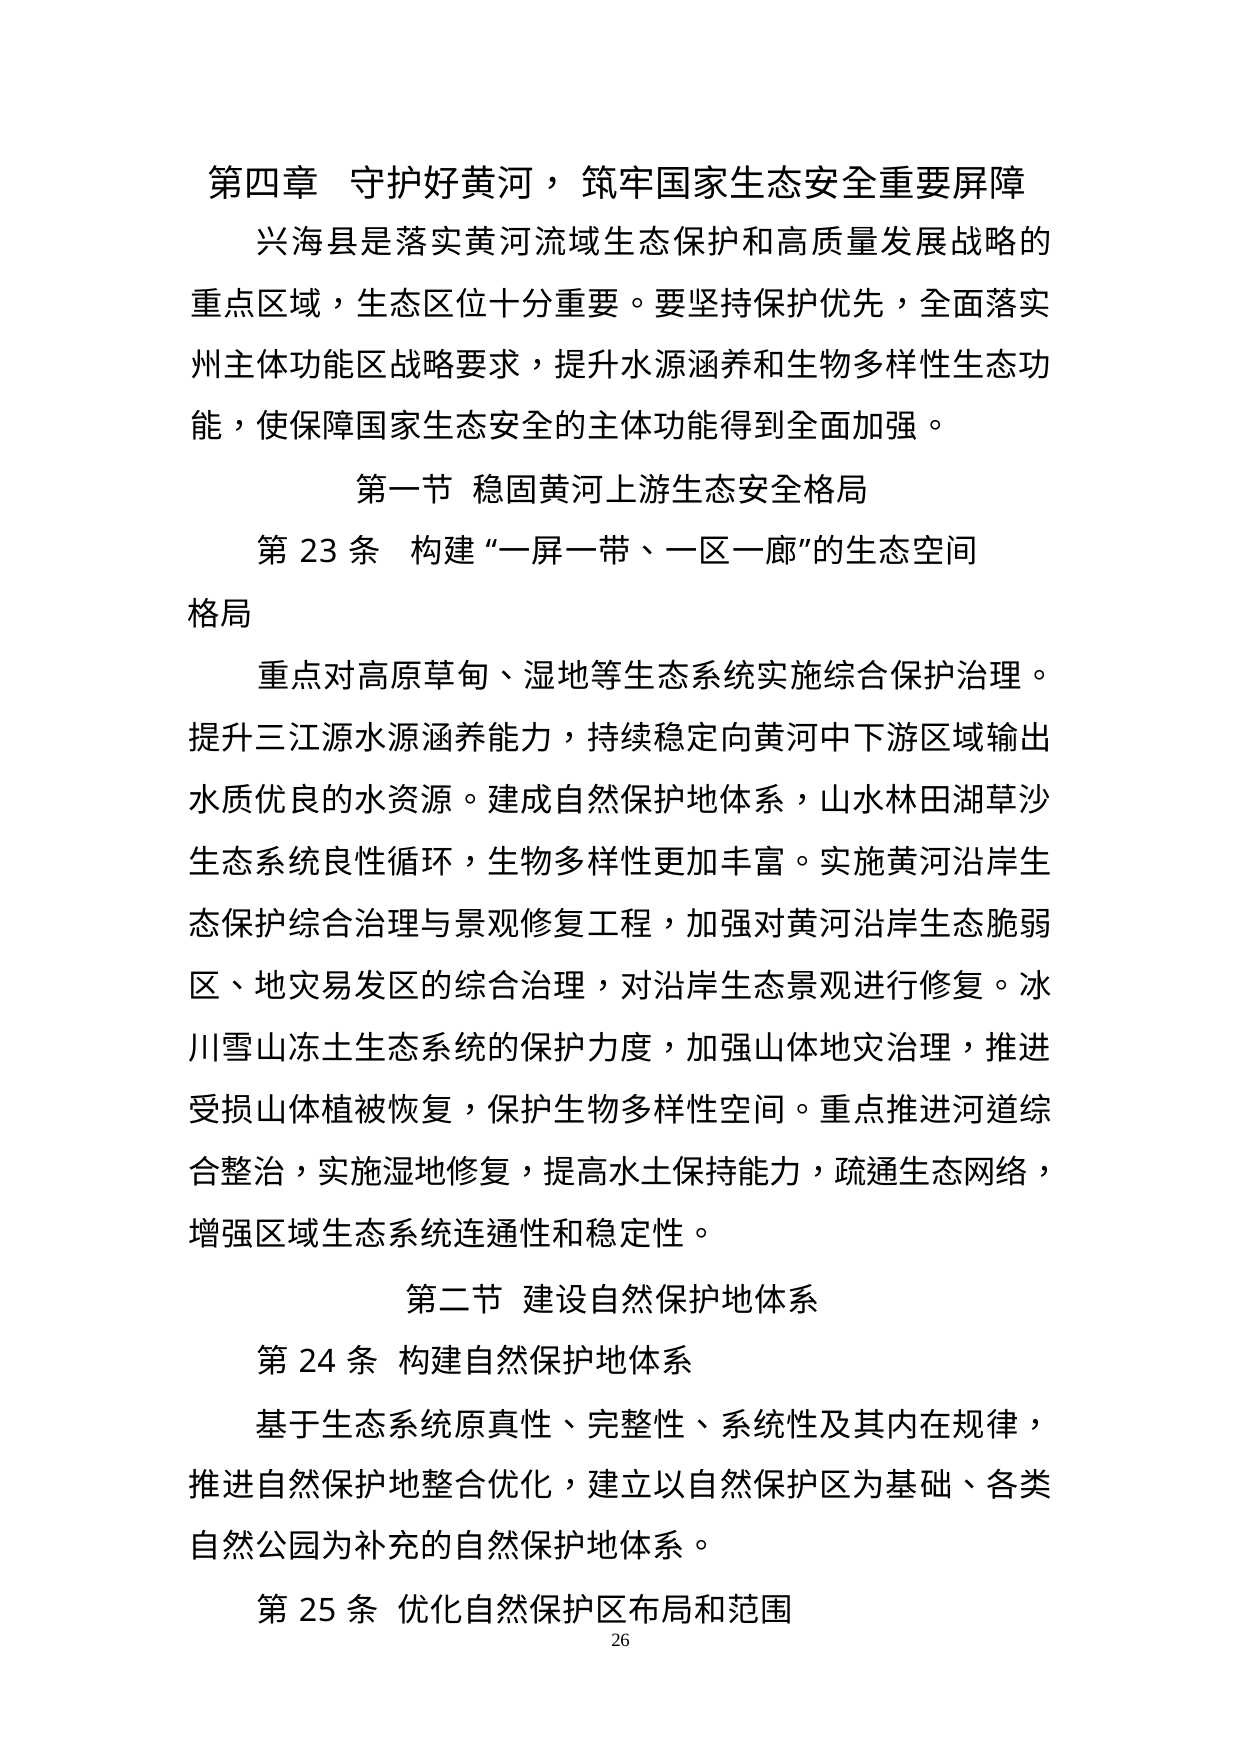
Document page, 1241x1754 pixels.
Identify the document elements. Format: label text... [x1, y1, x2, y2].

text 第 24 条 构建自然保护地体系 [256, 1340, 1061, 1380]
text 第一节 稳固黄河上游生态安全格局 [355, 469, 1061, 510]
text 第 25 条 优化自然保护区布局和范围 [256, 1589, 1061, 1629]
text 基于生态系统原真性、完整性、系统性及其内在规律， 推进自然保护地整合优化，建立以自然保护区为基础、各类 自然公园为补充的自然保护地体系。 [189, 1402, 1053, 1567]
text 重点对高原草甸、湿地等生态系统实施综合保护治理。 提升三江源水源涵养能力，持续稳定向黄河中下游区域输出 水质优良的水资源。建成自然保护地体系，山水林田湖草沙 生态系统良性循环，生物多样性更加丰富。实施黄河沿岸生 态保护综合治理与景观修复工程，加强对黄河沿岸生态脆弱 区、地灾易发区的综合治理，对沿岸生态景观进行修复。冰 川雪山冻土生态系统的保护力度，加强山体地灾治理，推进 受损山体植被恢复，保护生物多样性空间。重点推进河道综 合整治，实施湿地修复，提高水土保持能力，疏通生态网络， 增强区域生态系统连通性和稳定性。 [188, 653, 1061, 1255]
text 兴海县是落实黄河流域生态保护和高质量发展战略的 重点区域，生态区位十分重要。要坚持保护优先，全面落实 州主体功能区战略要求，提升水源涵养和生物多样性生态功 能，使保障国家生态安全的主体功能得到全面加强。 [190, 219, 1053, 447]
text 格局 [187, 592, 1061, 633]
text 第 23 条 构建 “一屏一带、一区一廊”的生态空间 [256, 530, 1061, 570]
text 第二节 建设自然保护地体系 [405, 1279, 1061, 1320]
text 第四章 守护好黄河， 筑牢国家生态安全重要屏障 [208, 166, 1061, 204]
